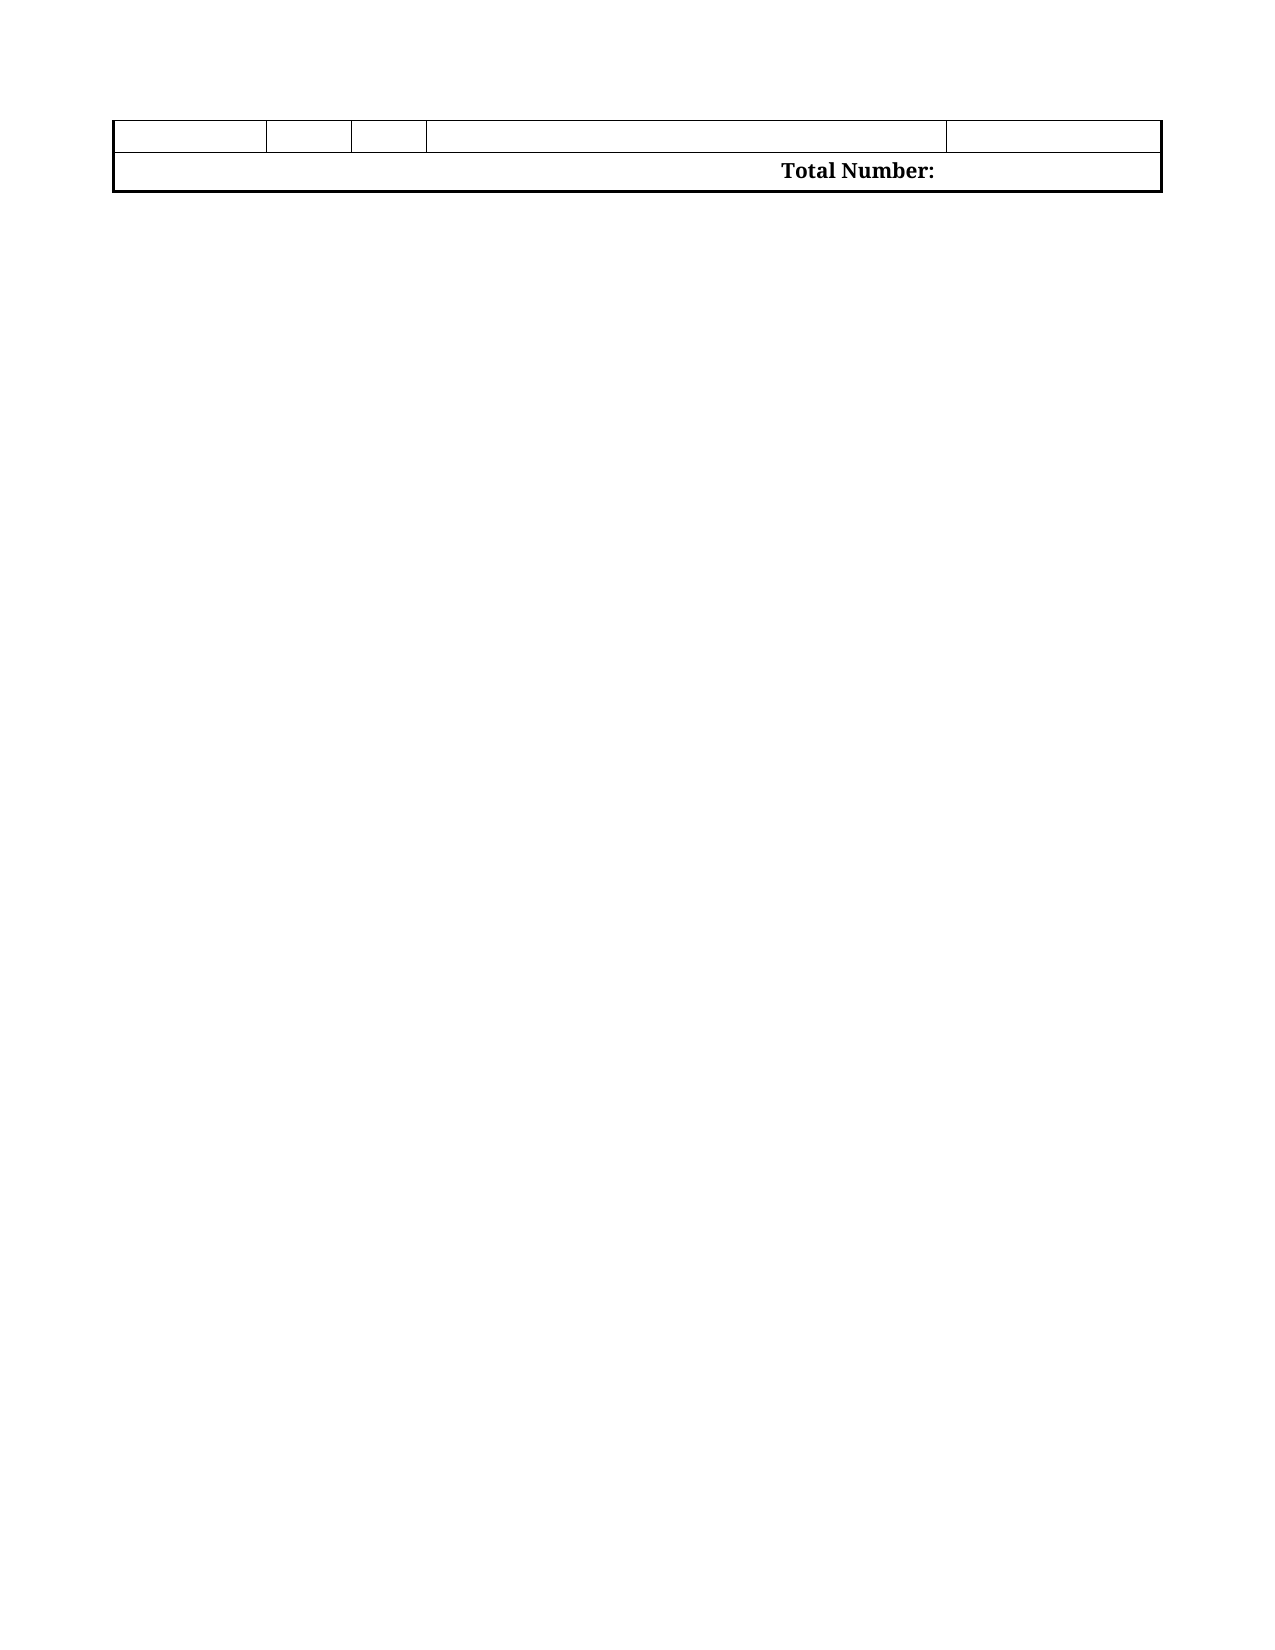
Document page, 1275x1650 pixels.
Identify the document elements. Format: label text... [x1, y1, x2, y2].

table_cell Total Number: [426, 153, 946, 189]
table_cell [352, 121, 426, 152]
table_cell [115, 121, 266, 152]
table_cell [267, 121, 351, 152]
table_cell [115, 153, 267, 189]
table_cell [351, 153, 426, 189]
table_cell [946, 153, 1160, 189]
table_cell [427, 121, 946, 152]
table_cell [267, 153, 351, 189]
table_cell [947, 121, 1160, 152]
